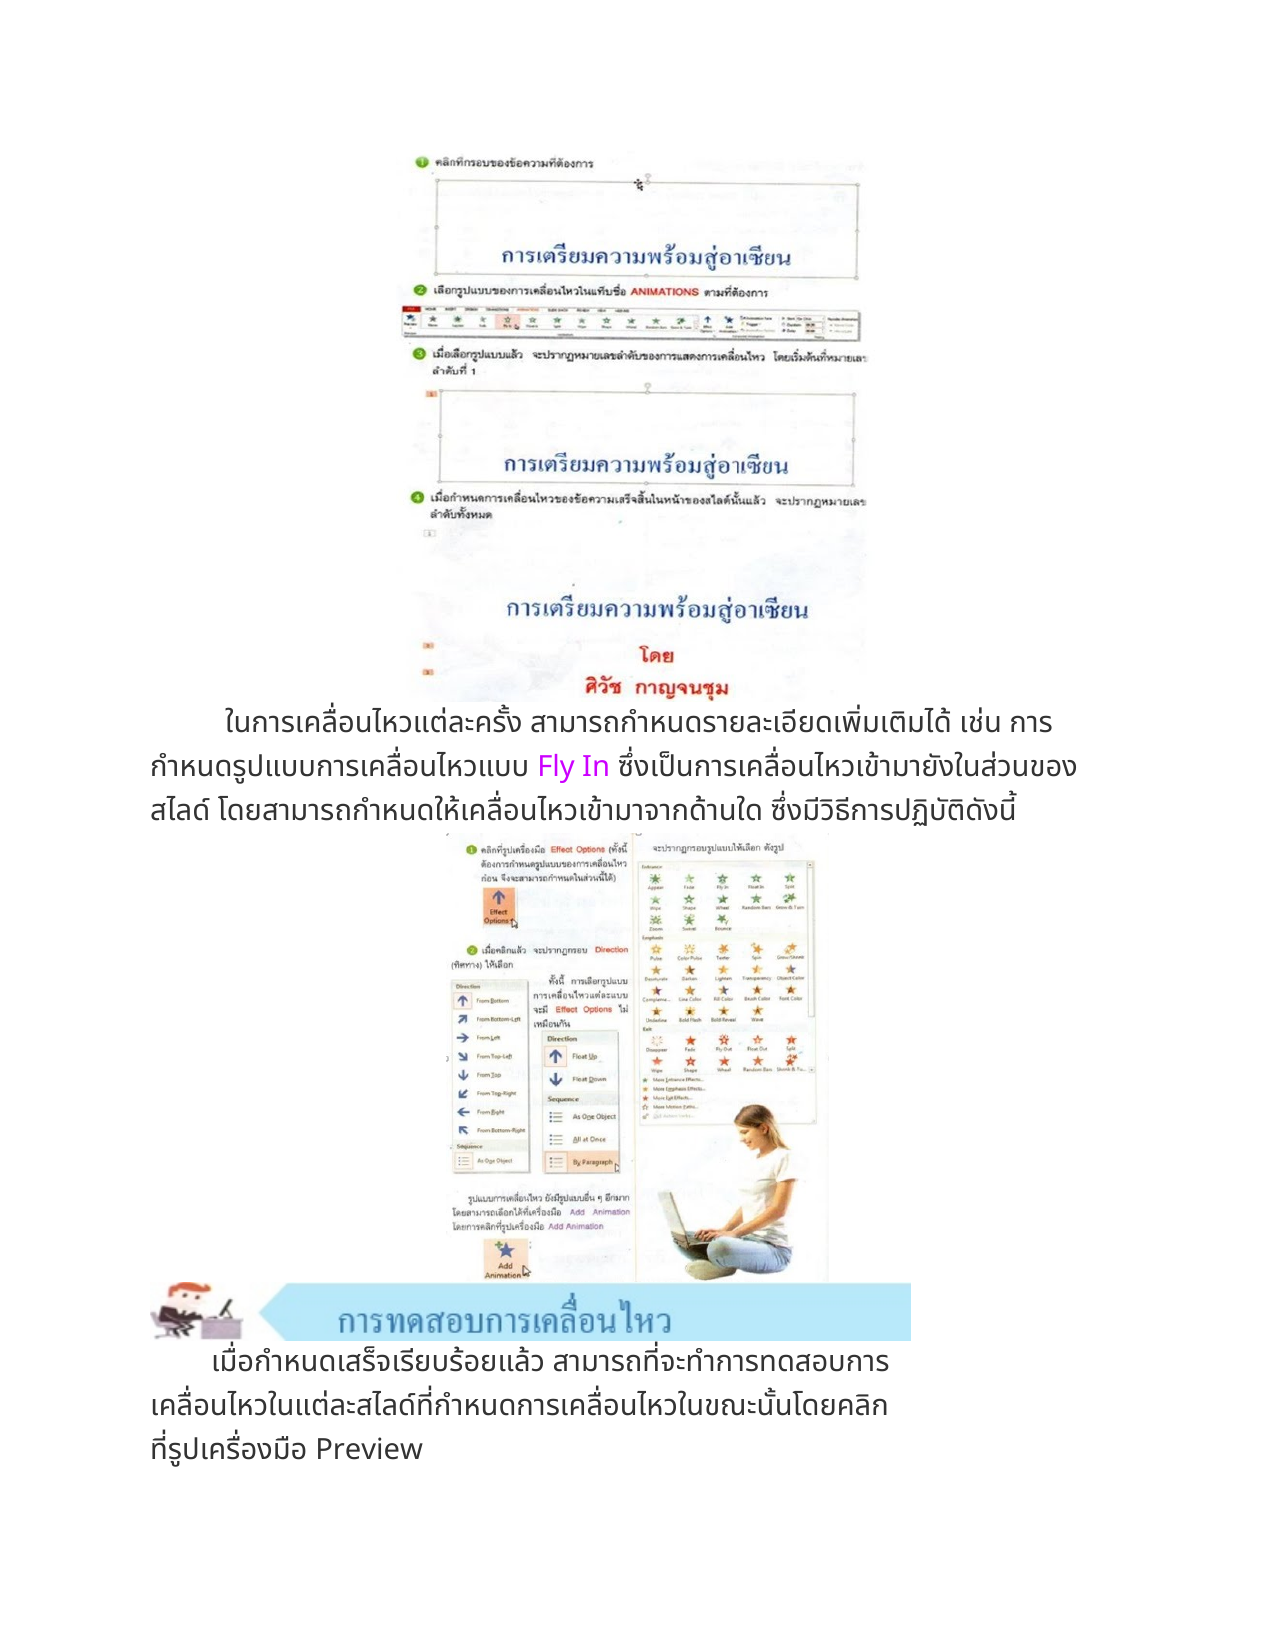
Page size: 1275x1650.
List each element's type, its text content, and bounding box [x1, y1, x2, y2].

picture [150, 833, 911, 1341]
text ที่รูปเครื่องมือ Preview [150, 1428, 1125, 1473]
text เคลื่อนไหวในแต่ละสไลด์ที่กำหนดการเคลื่อนไหวในขณะนั้นโดยคลิก [150, 1384, 1125, 1428]
text ในการเคลื่อนไหวแต่ละครั้ง สามารถกำหนดรายละเอียดเพิ่มเติมได้ เช่น การกำหนดรูปแบบการเคลื่อนไหวแบบ Fly In ซึ่งเป็นการเคลื่อนไหวเข้ามายังในส่วนของสไลด์ โดยสามารถกำหนดให้เคลื่อนไหวเข้ามาจากด้านใด ซึ่งมีวิธีการปฏิบัติดังนี้ [150, 702, 1125, 834]
text เมื่อกำหนดเสร็จเรียบร้อยแล้ว สามารถที่จะทำการทดสอบการ [150, 1340, 1125, 1384]
picture [396, 150, 880, 702]
